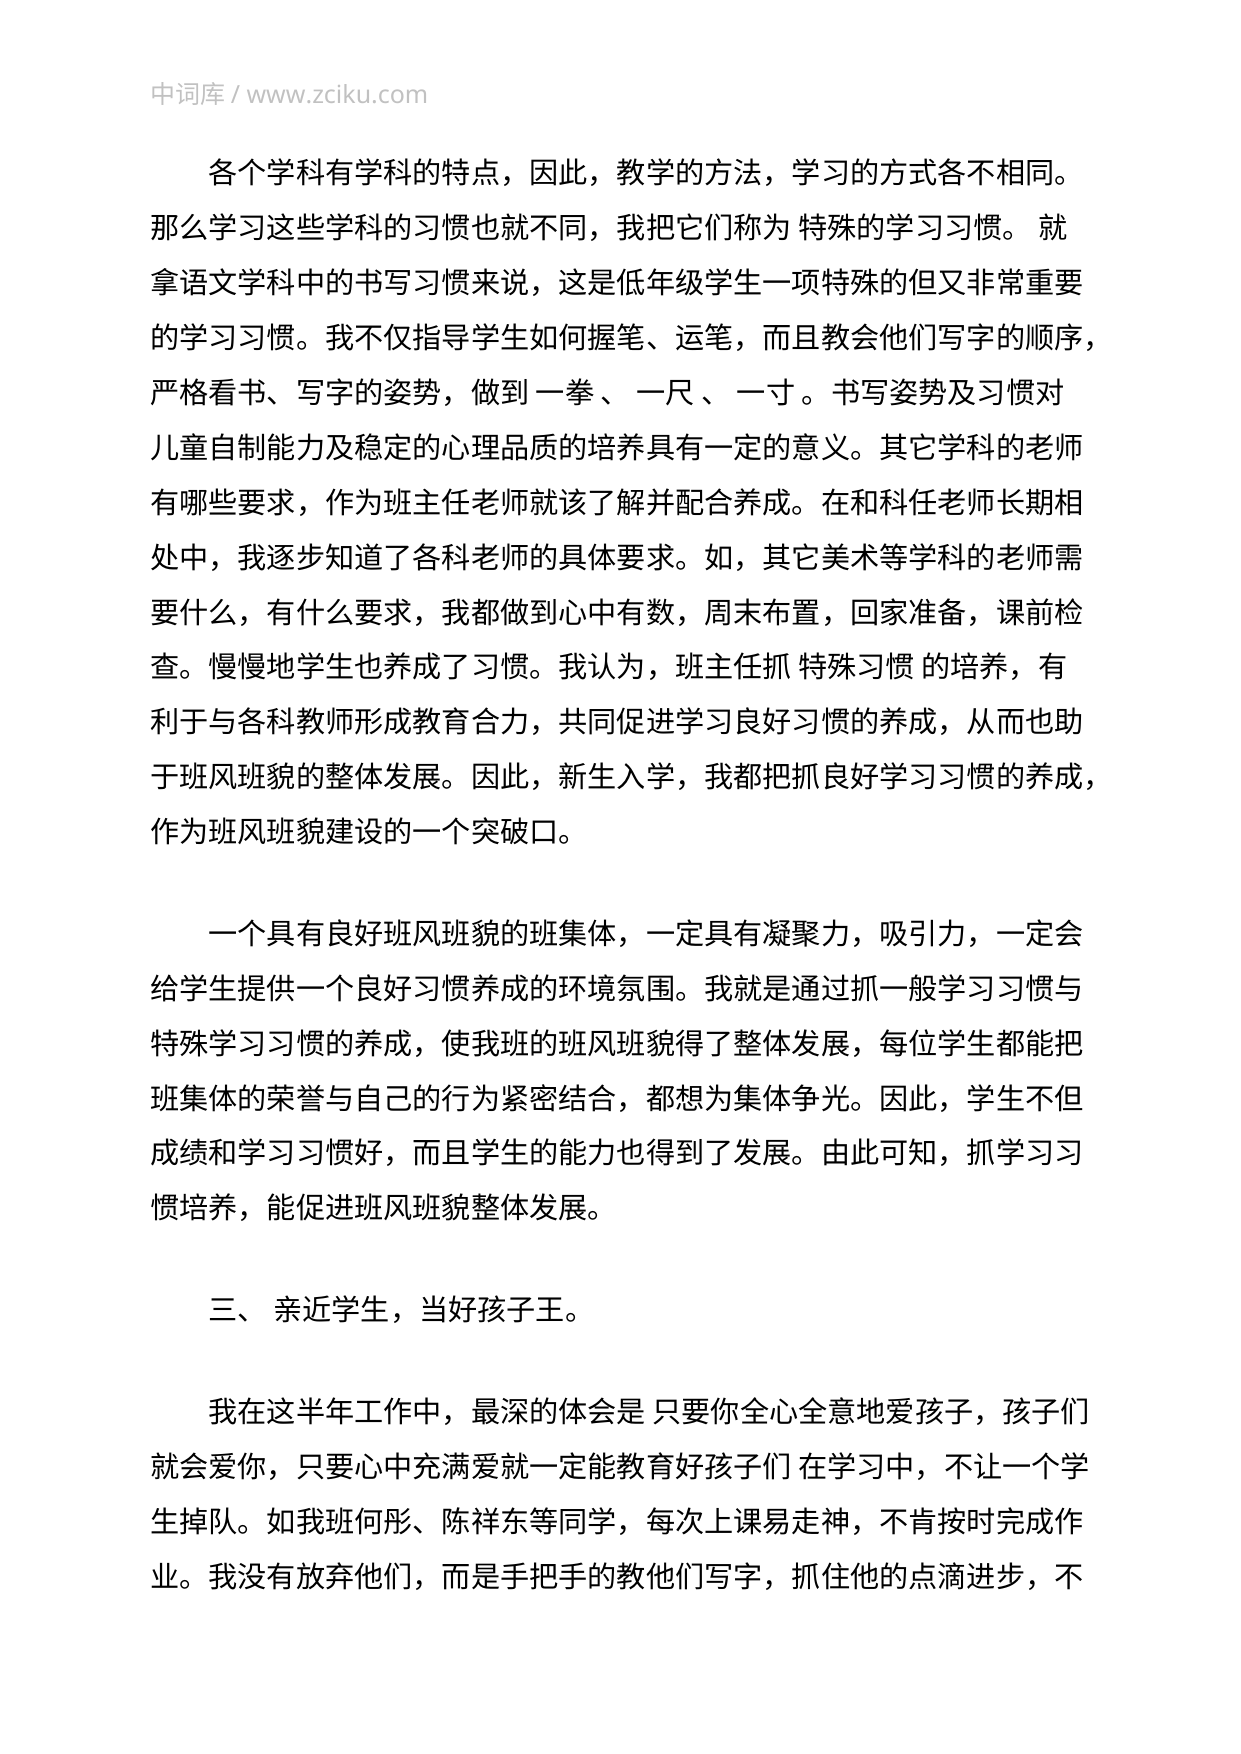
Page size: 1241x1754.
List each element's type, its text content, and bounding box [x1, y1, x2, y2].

text 各个学科有学科的特点，因此，教学的方法，学习的方式各不相同。那么学习这些学科的习惯也就不同，我把它们称为 特殊的学习习惯。 就拿语文学科中的书写习惯来说，这是低年级学生一项特殊的但又非常重要的学习习惯。我不仅指导学生如何握笔、运笔，而且教会他们写字的顺序，严格看书、写字的姿势，做到 一拳 、 一尺 、 一寸 。书写姿势及习惯对儿童自制能力及稳定的心理品质的培养具有一定的意义。其它学科的老师有哪些要求，作为班主任老师就该了解并配合养成。在和科任老师长期相处中，我逐步知道了各科老师的具体要求。如，其它美术等学科的老师需要什么，有什么要求，我都做到心中有数，周末布置，回家准备，课前检查。慢慢地学生也养成了习惯。我认为，班主任抓 特殊习惯 的培养，有利于与各科教师形成教育合力，共同促进学习良好习惯的养成，从而也助于班风班貌的整体发展。因此，新生入学，我都把抓良好学习习惯的养成，作为班风班貌建设的一个突破口。 [150, 150, 1090, 851]
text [150, 1388, 1090, 1596]
text 三、 亲近学生，当好孩子王。 [150, 1287, 1090, 1329]
text 一个具有良好班风班貌的班集体，一定具有凝聚力，吸引力，一定会给学生提供一个良好习惯养成的环境氛围。我就是通过抓一般学习习惯与特殊学习习惯的养成，使我班的班风班貌得了整体发展，每位学生都能把班集体的荣誉与自己的行为紧密结合，都想为集体争光。因此，学生不但成绩和学习习惯好，而且学生的能力也得到了发展。由此可知，抓学习习惯培养，能促进班风班貌整体发展。 [150, 911, 1090, 1227]
